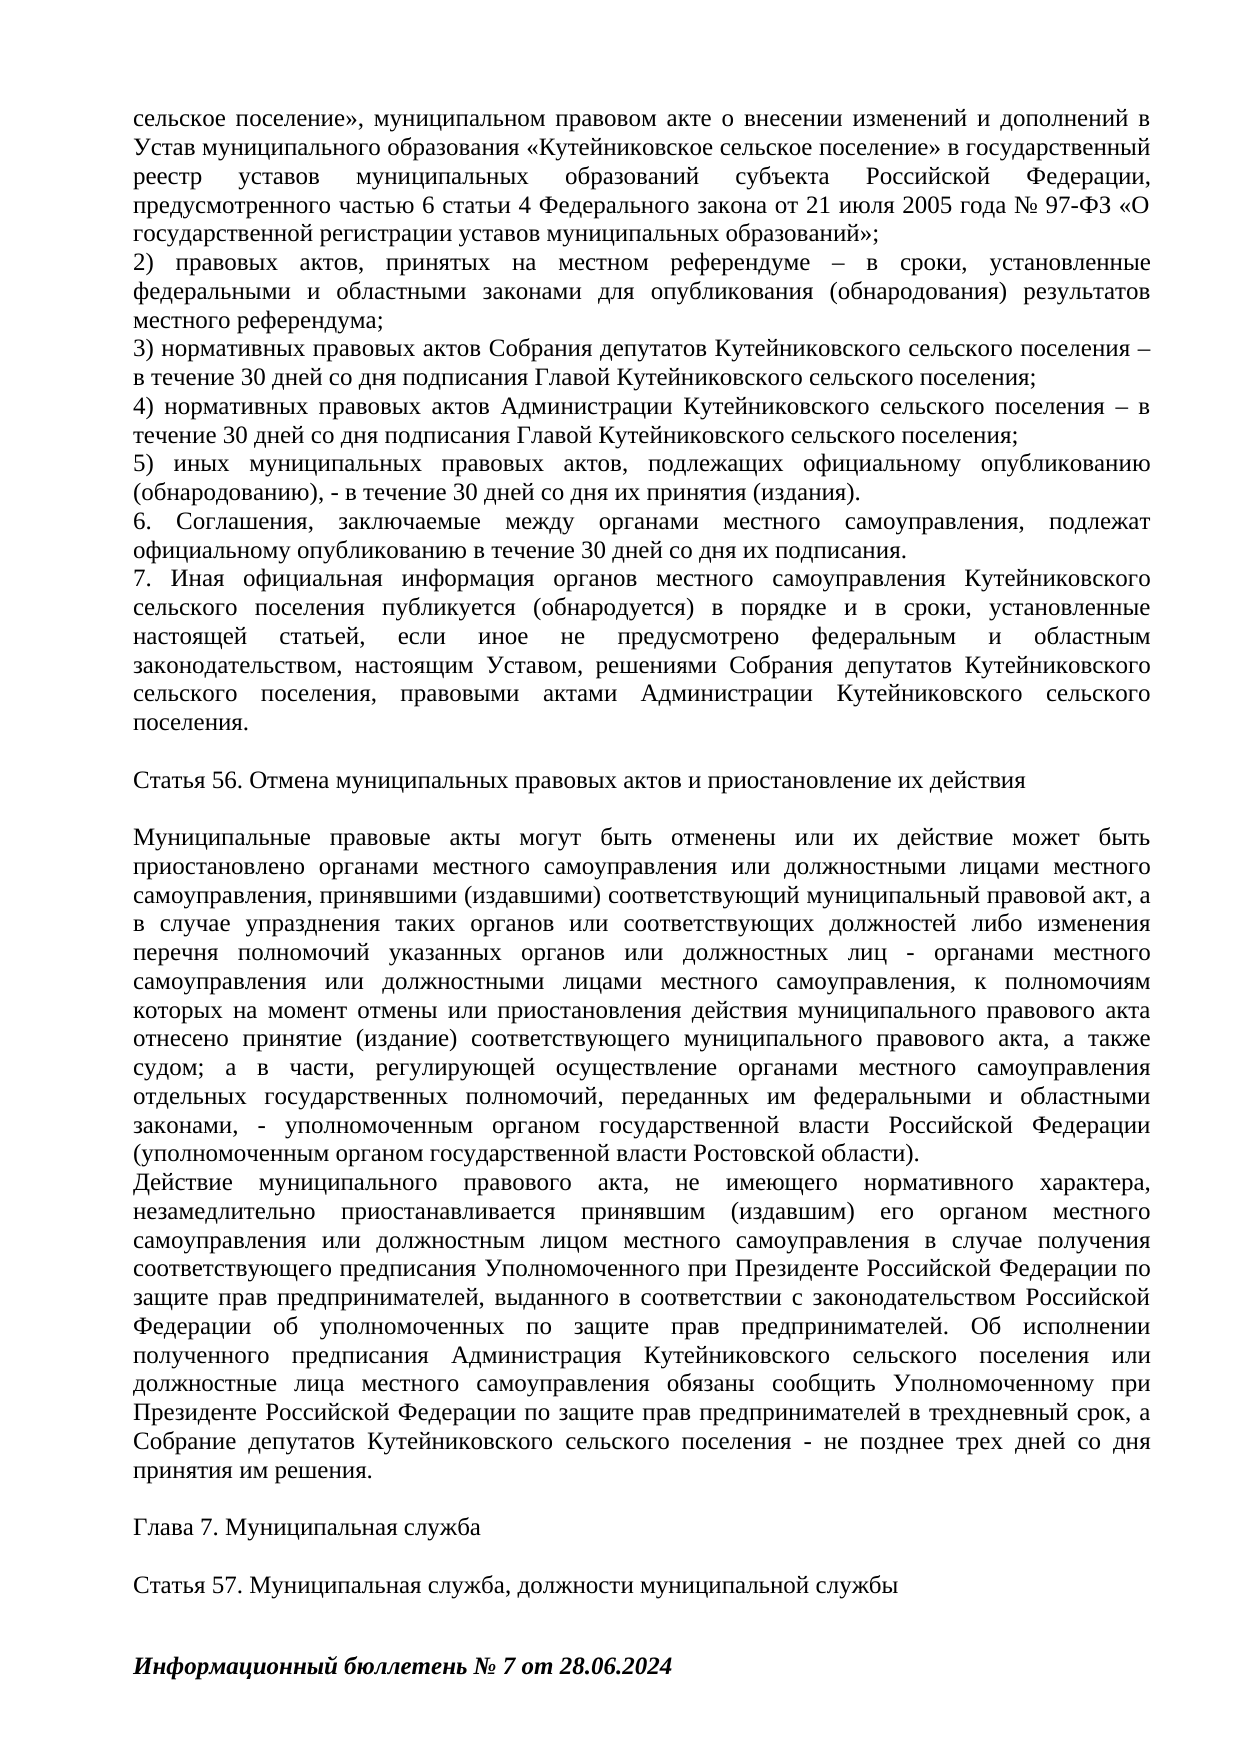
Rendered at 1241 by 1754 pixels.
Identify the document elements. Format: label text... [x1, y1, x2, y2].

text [133, 103, 1152, 247]
text 5) иных муниципальных правовых актов, подлежащих официальному опубликованию (обнародованию), - в течение 30 дней со дня их принятия (издания). [133, 448, 1152, 506]
text Действие муниципального правового акта, не имеющего нормативного характера, незамедлительно приостанавливается принявшим (издавшим) его органом местного самоуправления или должностным лицом местного самоуправления в случае получения соответствующего предписания Уполномоченного при Президенте Российской Федерации по защите прав предпринимателей, выданного в соответствии с законодательством Российской Федерации об уполномоченных по защите прав предпринимателей. Об исполнении полученного предписания Администрация Кутейниковского сельского поселения или должностные лица местного самоуправления обязаны сообщить Уполномоченному при Президенте Российской Федерации по защите прав предпринимателей в трехдневный срок, а Собрание депутатов Кутейниковского сельского поселения - не позднее трех дней со дня принятия им решения. [133, 1167, 1152, 1483]
text 7. Иная официальная информация органов местного самоуправления Кутейниковского сельского поселения публикуется (обнародуется) в порядке и в сроки, установленные настоящей статьей, если иное не предусмотрено федеральным и областным законодательством, настоящим Уставом, решениями Собрания депутатов Кутейниковского сельского поселения, правовыми актами Администрации Кутейниковского сельского поселения. [133, 563, 1152, 736]
text Статья 57. Муниципальная служба, должности муниципальной службы [133, 1570, 1152, 1598]
text 4) нормативных правовых актов Администрации Кутейниковского сельского поселения – в течение 30 дней со дня подписания Главой Кутейниковского сельского поселения; [133, 391, 1152, 448]
text 3) нормативных правовых актов Собрания депутатов Кутейниковского сельского поселения – в течение 30 дней со дня подписания Главой Кутейниковского сельского поселения; [133, 333, 1152, 391]
text Муниципальные правовые акты могут быть отменены или их действие может быть приостановлено органами местного самоуправления или должностными лицами местного самоуправления, принявшими (издавшими) соответствующий муниципальный правовой акт, а в случае упразднения таких органов или соответствующих должностей либо изменения перечня полномочий указанных органов или должностных лиц - органами местного самоуправления или должностными лицами местного самоуправления, к полномочиям которых на момент отмены или приостановления действия муниципального правового акта отнесено принятие (издание) соответствующего муниципального правового акта, а также судом; а в части, регулирующей осуществление органами местного самоуправления отдельных государственных полномочий, переданных им федеральными и областными законами, - уполномоченным органом государственной власти Российской Федерации (уполномоченным органом государственной власти Ростовской области). [133, 822, 1152, 1167]
text Глава 7. Муниципальная служба [133, 1512, 1152, 1541]
text 2) правовых актов, принятых на местном референдуме – в сроки, установленные федеральными и областными законами для опубликования (обнародования) результатов местного референдума; [133, 247, 1152, 333]
text 6. Соглашения, заключаемые между органами местного самоуправления, подлежат официальному опубликованию в течение 30 дней со дня их подписания. [133, 506, 1152, 563]
text Статья 56. Отмена муниципальных правовых актов и приостановление их действия [133, 765, 1152, 793]
